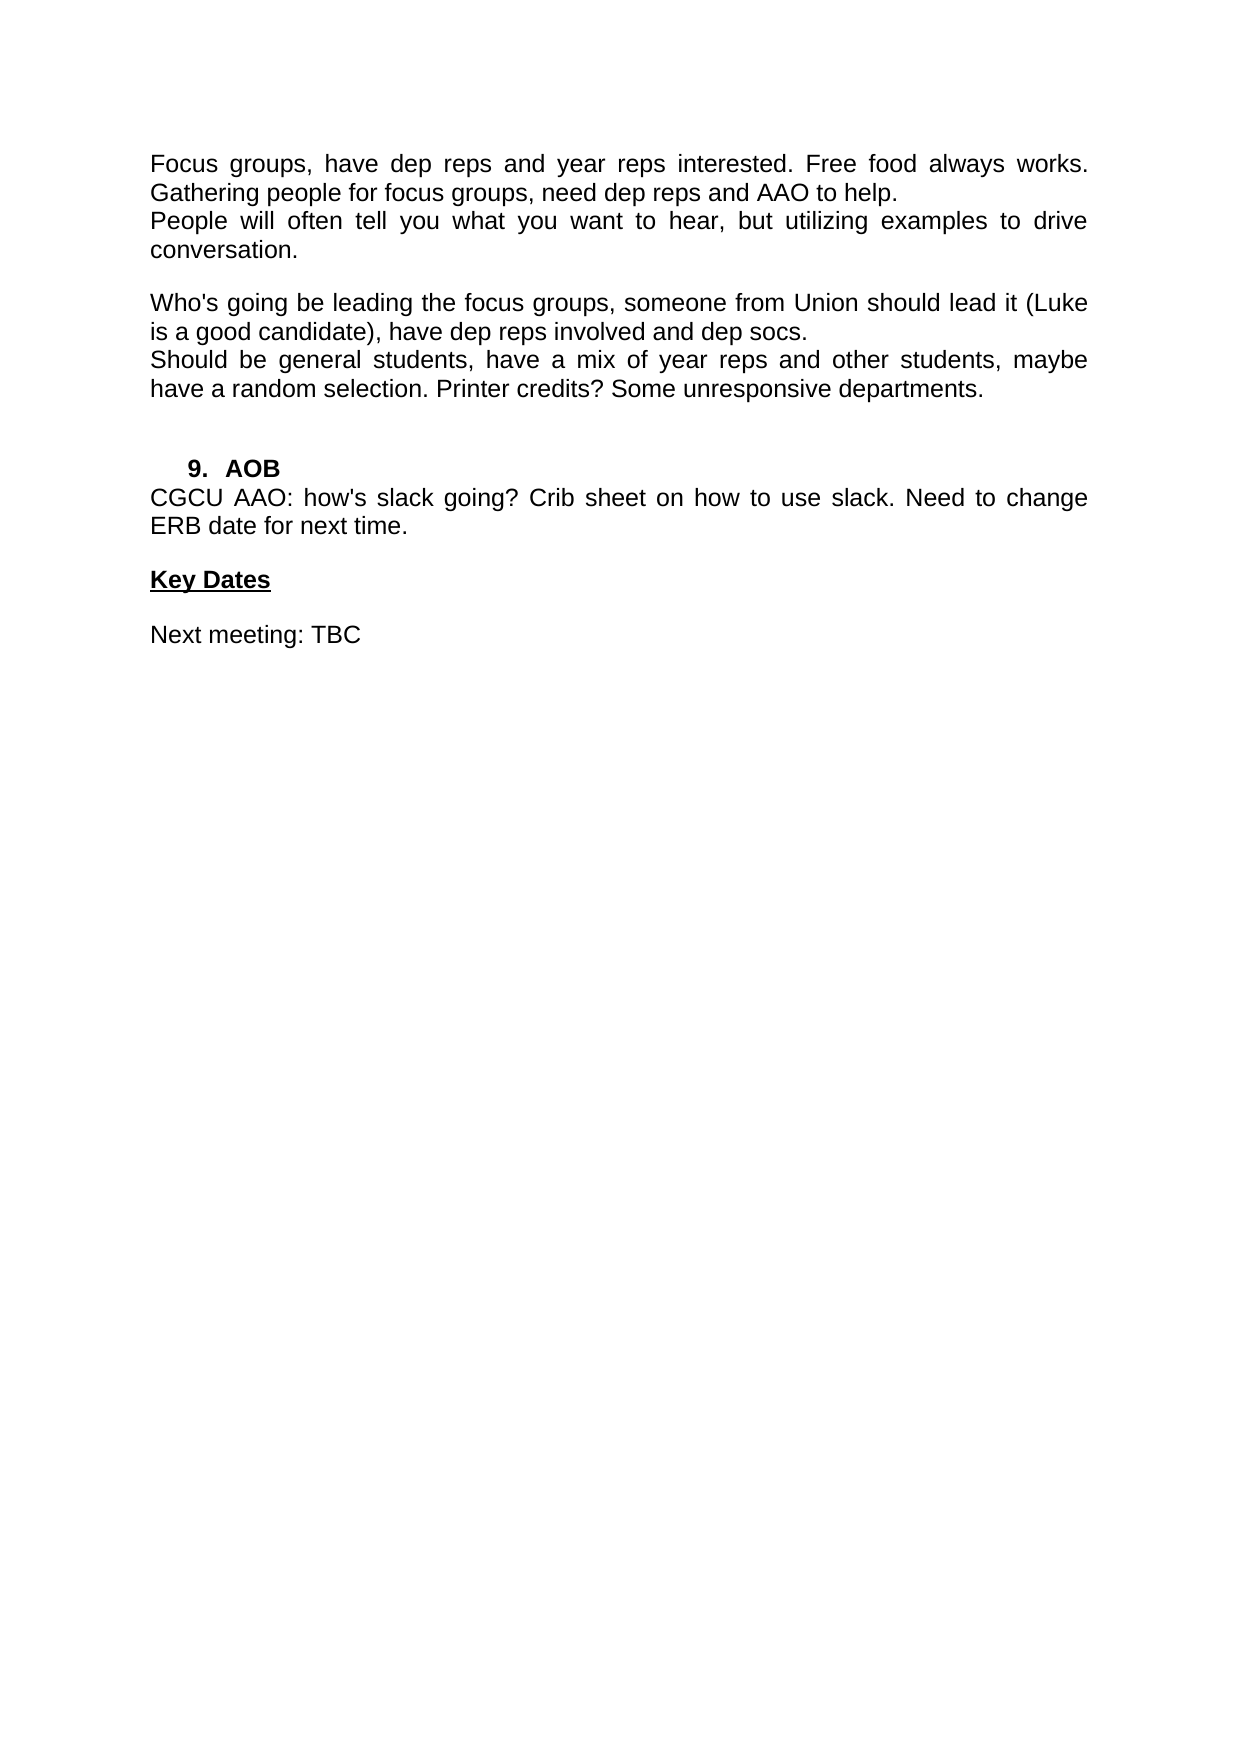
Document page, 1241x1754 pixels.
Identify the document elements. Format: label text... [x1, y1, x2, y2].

text Who's going be leading the focus groups, someone from Union should lead it (Luke is a good candidate), have dep reps involved and dep socs. [150, 289, 1090, 346]
text Key Dates [150, 566, 1090, 594]
text People will often tell you what you want to hear, but utilizing examples to drive conversation. [150, 207, 1090, 264]
text CGCU AAO: how's slack going? Crib sheet on how to use slack. Need to change ERB date for next time. [150, 483, 1090, 540]
text Next meeting: TBC [150, 620, 1090, 648]
text Should be general students, have a mix of year reps and other students, maybe have a random selection. Printer credits? Some unresponsive departments. [150, 346, 1090, 403]
list AOB [187, 454, 1090, 483]
text Focus groups, have dep reps and year reps interested. Free food always works. Gathering people for focus groups, need dep reps and AAO to help. [150, 150, 1090, 207]
